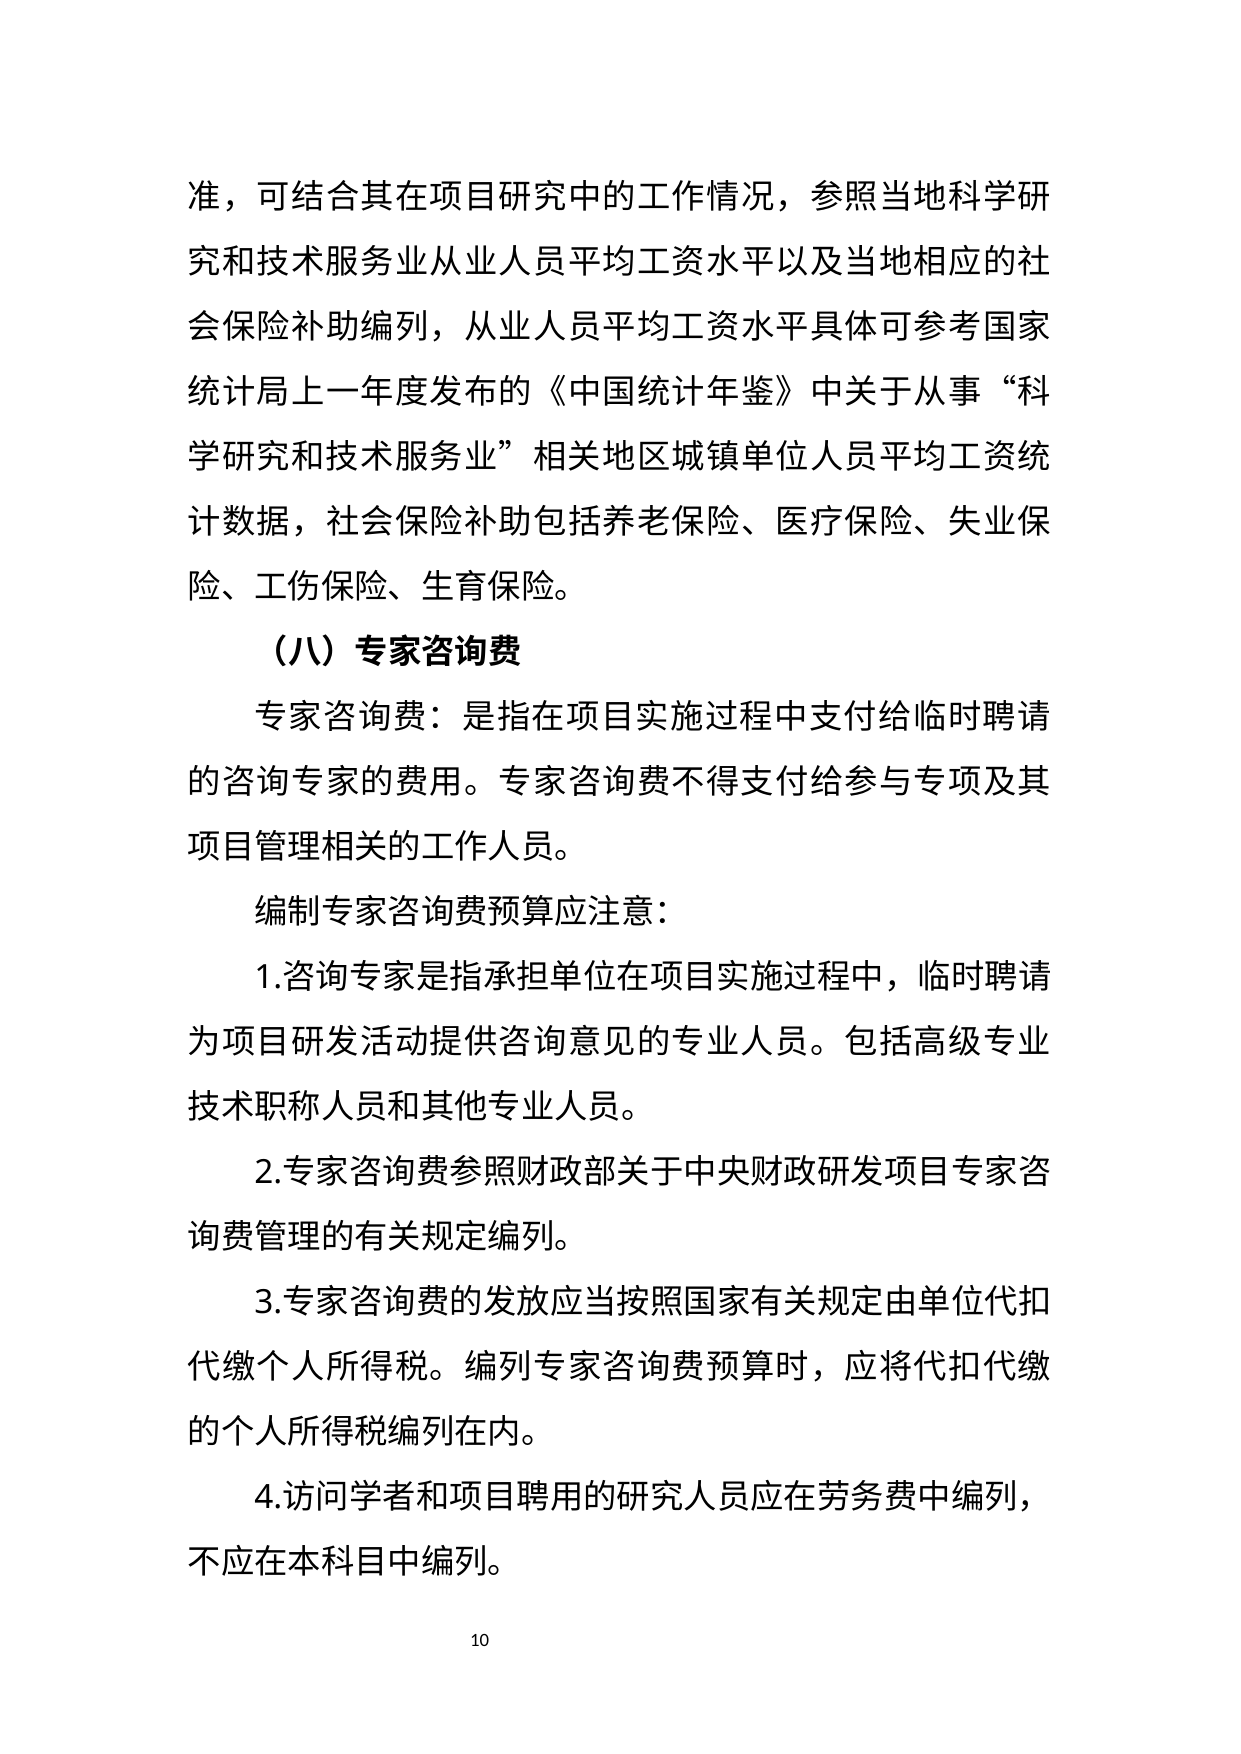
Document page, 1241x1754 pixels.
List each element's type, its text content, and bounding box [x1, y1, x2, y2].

list 专家咨询费：是指在项目实施过程中支付给临时聘请的咨询专家的费用。专家咨询费不得支付给参与专项及其项目管理相关的工作人员。 [187, 682, 1053, 877]
list 专家咨询费 [187, 617, 1053, 682]
list 3.专家咨询费的发放应当按照国家有关规定由单位代扣代缴个人所得税。编列专家咨询费预算时，应将代扣代缴的个人所得税编列在内。 [187, 1267, 1053, 1462]
list 编制专家咨询费预算应注意： [187, 877, 1053, 942]
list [187, 162, 1053, 617]
list 4.访问学者和项目聘用的研究人员应在劳务费中编列，不应在本科目中编列。 [187, 1462, 1053, 1592]
list 2.专家咨询费参照财政部关于中央财政研发项目专家咨询费管理的有关规定编列。 [187, 1137, 1053, 1267]
list 1.咨询专家是指承担单位在项目实施过程中，临时聘请为项目研发活动提供咨询意见的专业人员。包括高级专业技术职称人员和其他专业人员。 [187, 942, 1053, 1137]
